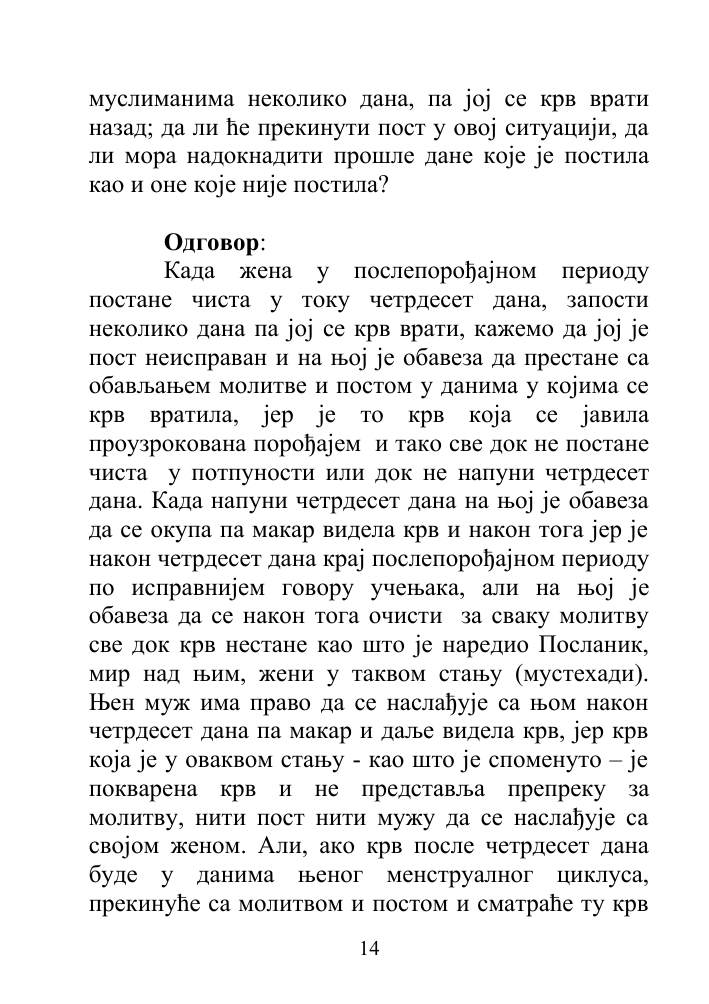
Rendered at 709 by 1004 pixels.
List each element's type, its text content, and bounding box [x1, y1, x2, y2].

text Одговор: [88, 227, 649, 256]
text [88, 256, 649, 917]
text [88, 83, 649, 198]
